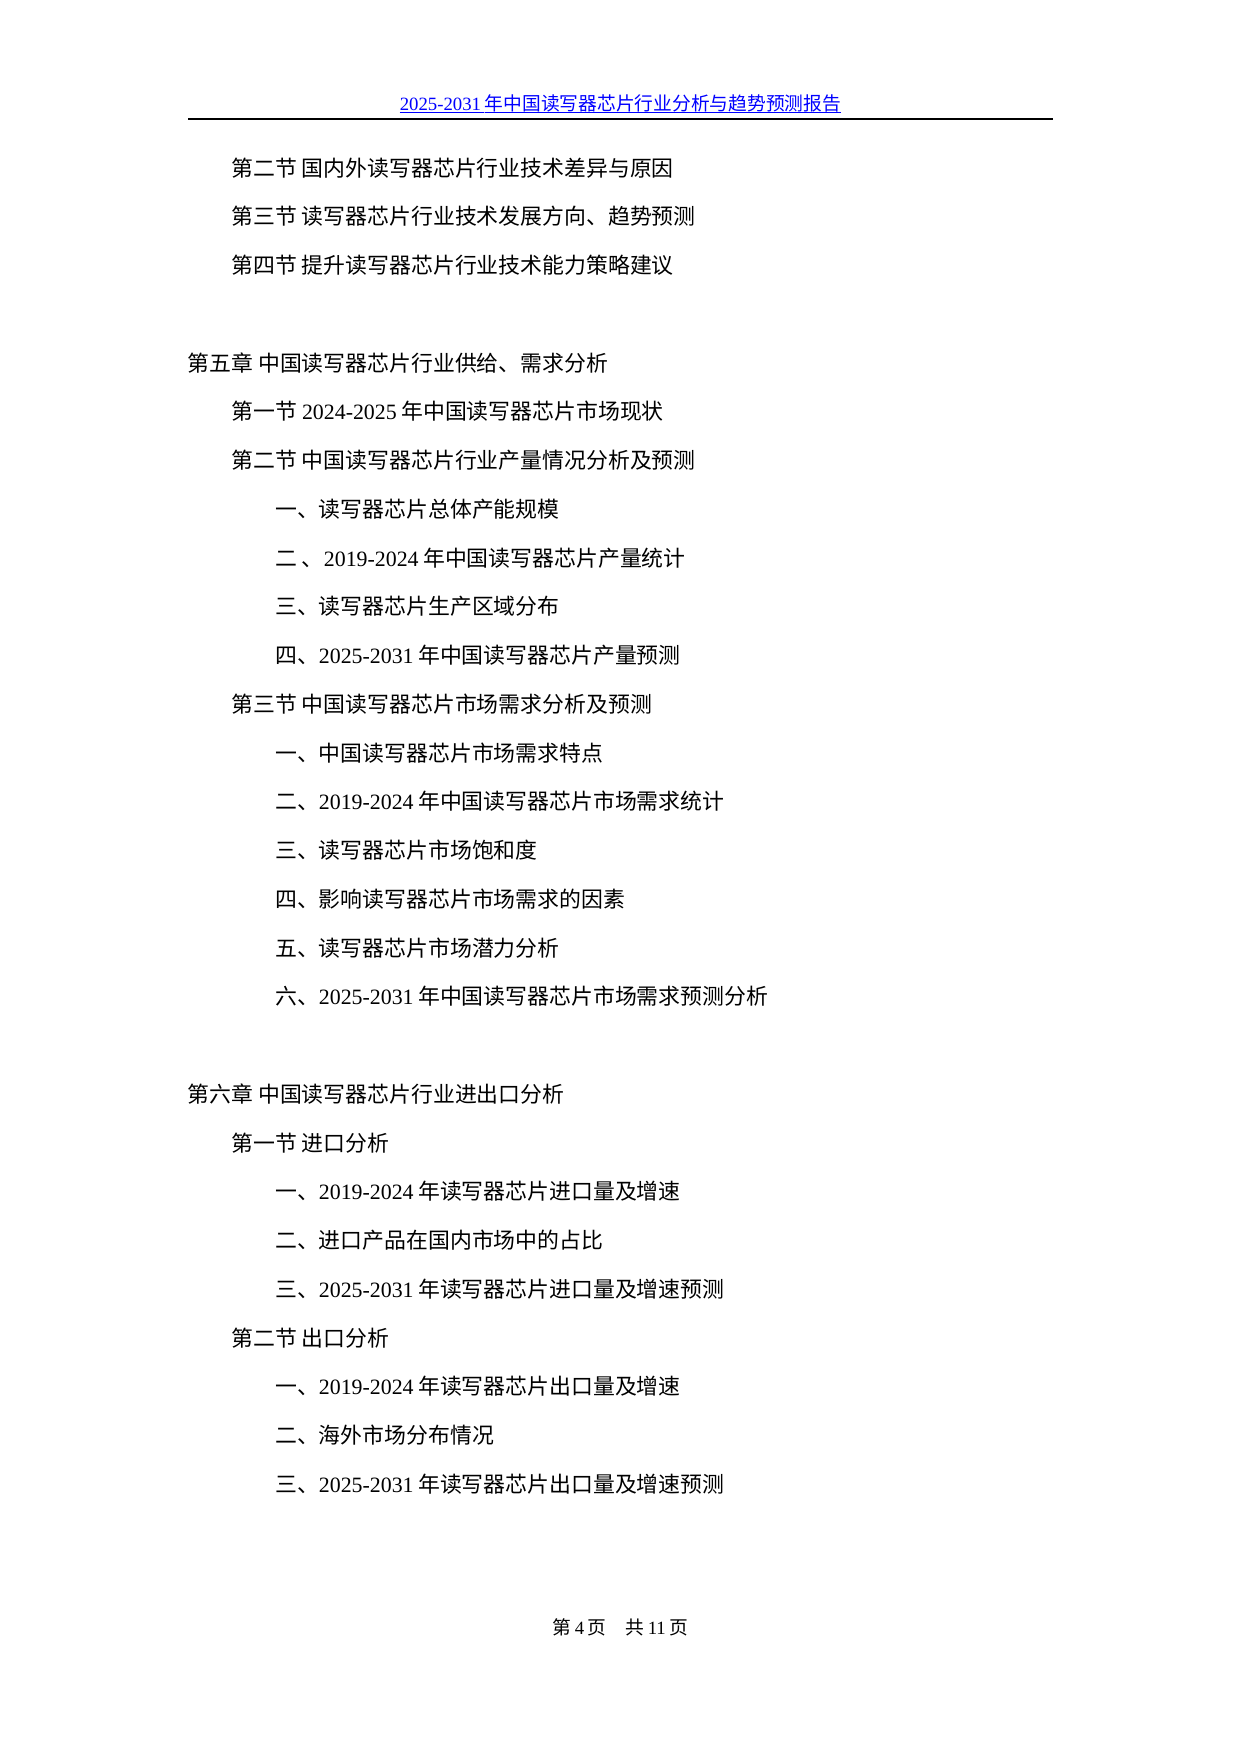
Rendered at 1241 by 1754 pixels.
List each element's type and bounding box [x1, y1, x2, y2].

text [187, 150, 1053, 1499]
